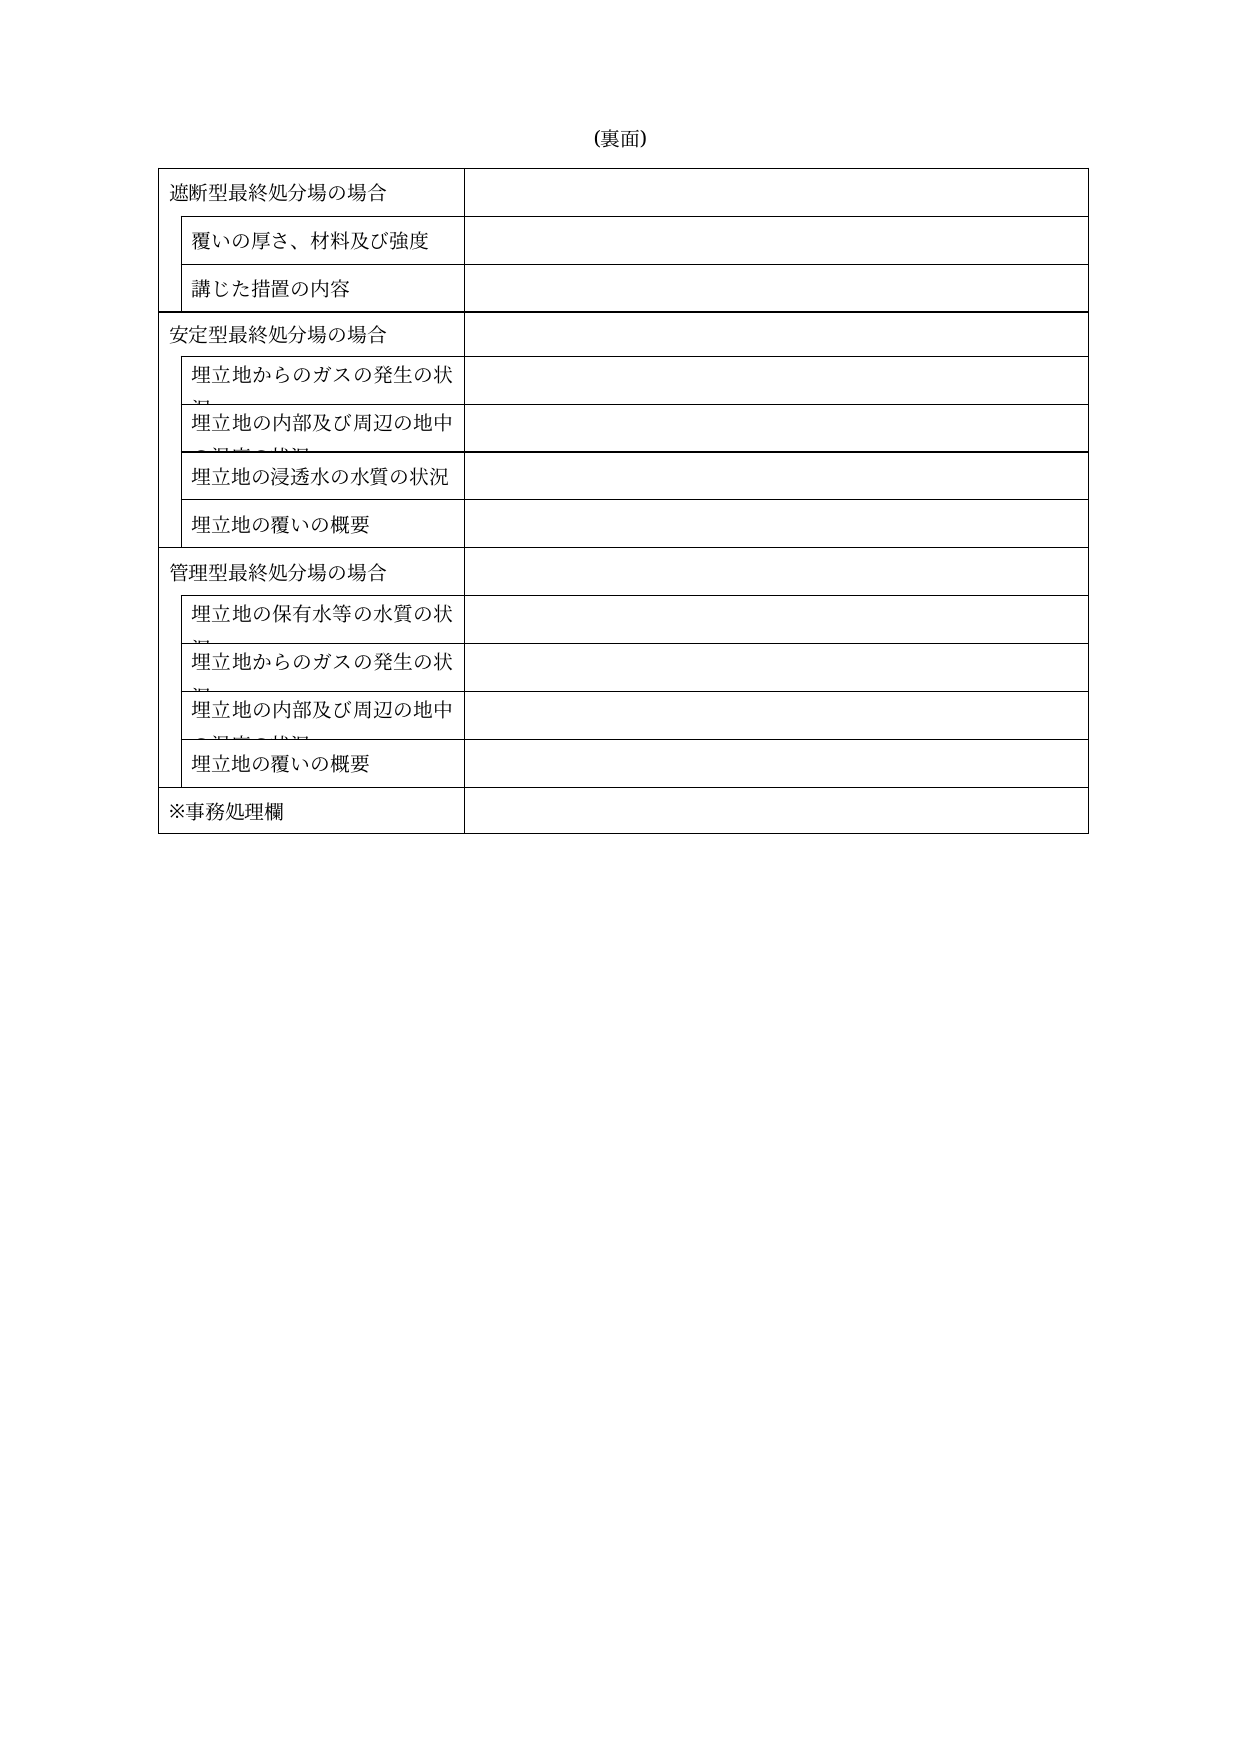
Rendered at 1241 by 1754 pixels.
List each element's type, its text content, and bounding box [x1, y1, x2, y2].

table_cell [465, 644, 1088, 691]
table_cell [465, 265, 1088, 311]
table_cell [465, 596, 1088, 643]
table_cell 管理型最終処分場の場合 [159, 548, 464, 595]
table_cell [465, 453, 1088, 499]
table_cell 講じた措置の内容 [182, 265, 464, 311]
table_cell ※事務処理欄 [159, 788, 464, 833]
table_cell [465, 357, 1088, 403]
table_cell [465, 217, 1088, 263]
table_cell [159, 595, 181, 787]
table_header [465, 169, 1088, 216]
table_header 遮断型最終処分場の場合 [159, 169, 464, 216]
table_cell 埋立地からのガスの発生の状況 [182, 357, 464, 403]
table_cell [465, 405, 1088, 451]
table_cell 埋立地の浸透水の水質の状況 [182, 453, 464, 499]
table_cell 埋立地の保有水等の水質の状況 [182, 596, 464, 643]
table_cell 埋立地の覆いの概要 [182, 500, 464, 547]
table_cell [465, 788, 1088, 833]
table_cell 埋立地の内部及び周辺の地中の温度の状況 [182, 405, 464, 451]
table_cell 安定型最終処分場の場合 [159, 313, 464, 356]
table_cell 埋立地の内部及び周辺の地中の温度の状況 [182, 692, 464, 739]
table_cell 埋立地の覆いの概要 [182, 740, 464, 787]
table_cell [159, 216, 181, 311]
text (裏面) [148, 121, 1092, 155]
table_cell [465, 500, 1088, 547]
table_cell [465, 313, 1088, 356]
table_cell 埋立地からのガスの発生の状況 [182, 644, 464, 691]
table_cell [159, 356, 181, 547]
table_cell [465, 548, 1088, 595]
table_cell [465, 692, 1088, 739]
table_cell 覆いの厚さ、材料及び強度 [182, 217, 464, 263]
table_cell [465, 740, 1088, 787]
